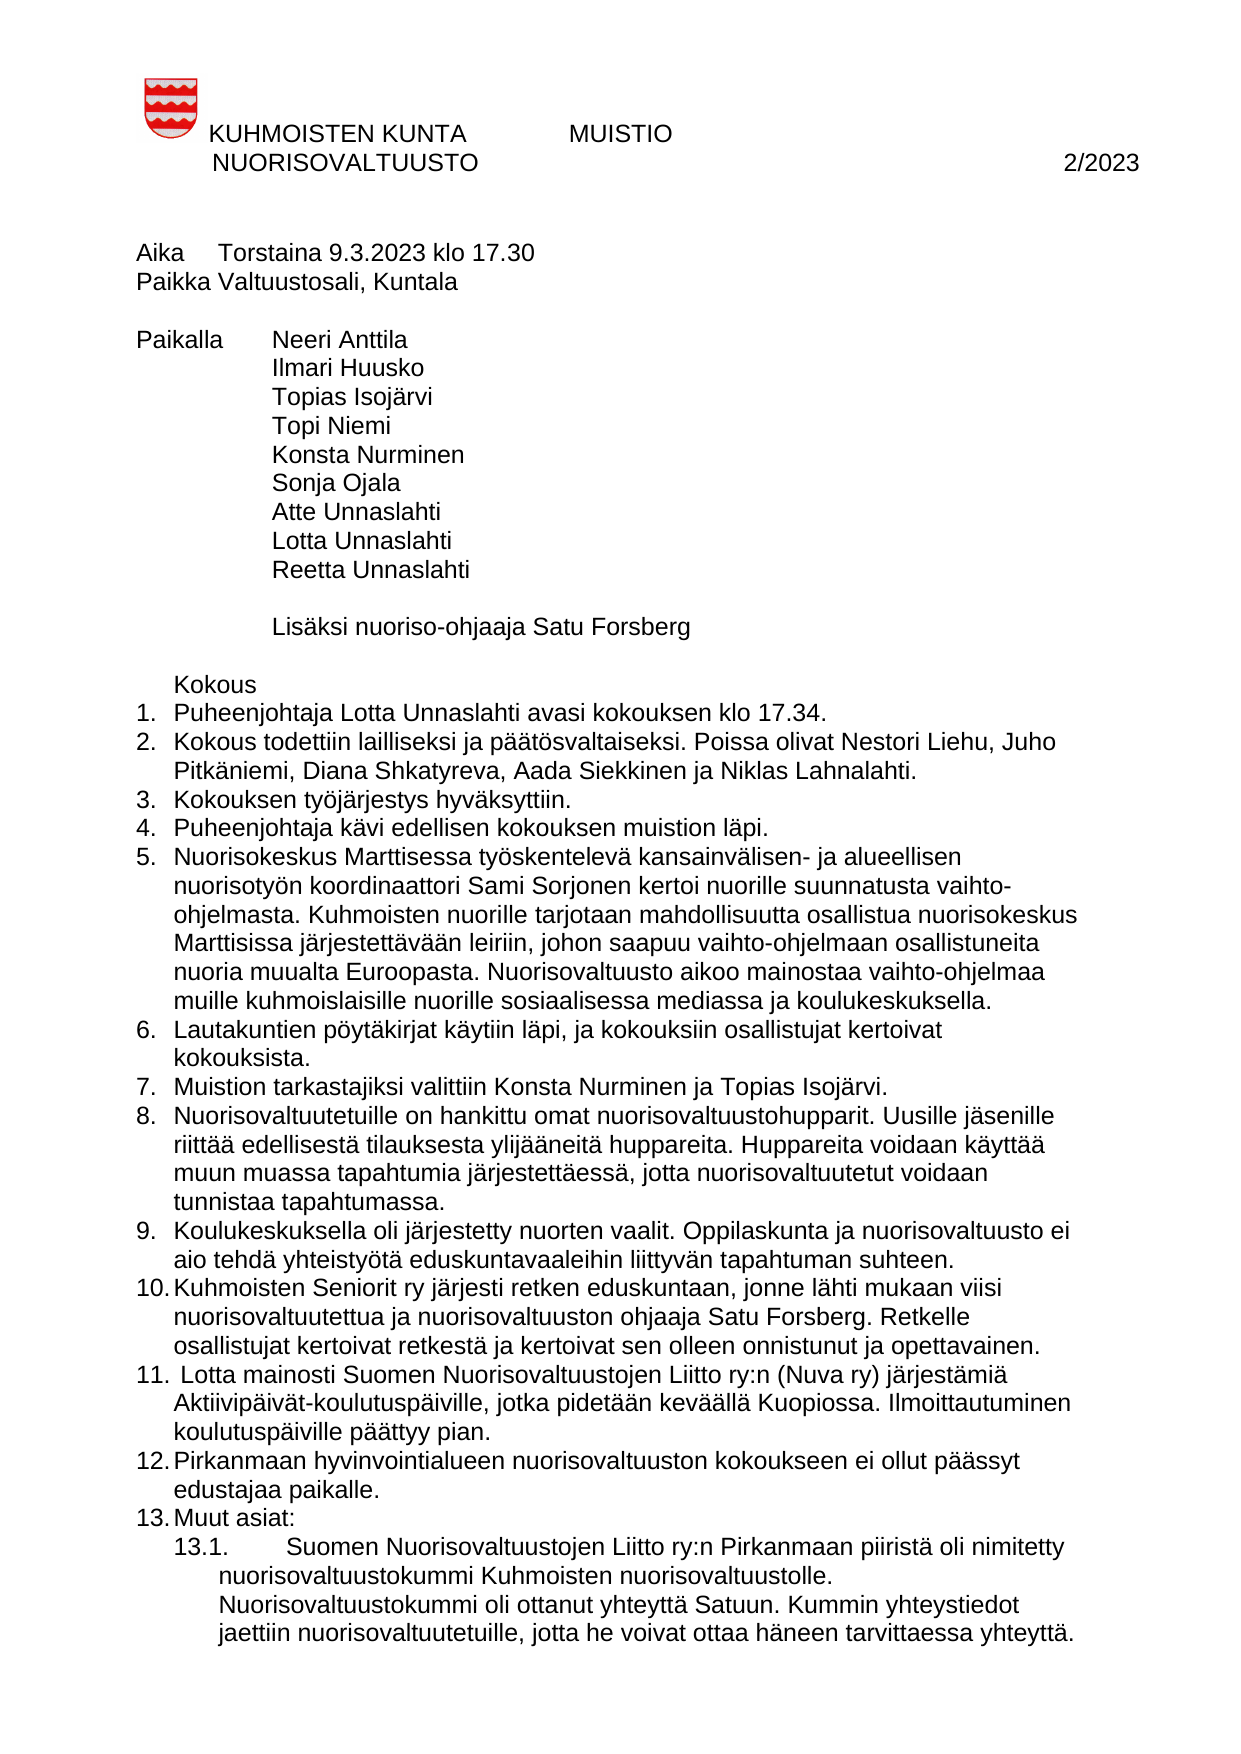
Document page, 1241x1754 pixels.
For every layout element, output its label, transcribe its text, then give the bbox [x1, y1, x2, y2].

picture [135, 73, 209, 143]
text Paikka Valtuustosali, Kuntala [136, 267, 1087, 296]
list Nuorisovaltuutetuille on hankittu omat nuorisovaltuustohupparit. Uusille jäsenille riittää edellisestä tilauksesta ylijääneitä huppareita. Huppareita voidaan käyttää muun muassa tapahtumia järjestettäessä, jotta nuorisovaltuutetut voidaan tunnistaa tapahtumassa. [136, 1101, 1087, 1216]
text Aika Torstaina 9.3.2023 klo 17.30 [136, 238, 1087, 267]
text Lotta Unnaslahti [136, 526, 1087, 555]
list Suomen Nuorisovaltuustojen Liitto ry:n Pirkanmaan piiristä oli nimitetty nuorisovaltuustokummi Kuhmoisten nuorisovaltuustolle. Nuorisovaltuustokummi oli ottanut yhteyttä Satuun. Kummin yhteystiedot jaettiin nuorisovaltuutetuille, jotta he voivat ottaa häneen tarvittaessa yhteyttä. [173, 1532, 1087, 1647]
text Topi Niemi [136, 411, 1087, 440]
list Puheenjohtaja Lotta Unnaslahti avasi kokouksen klo 17.34. [136, 698, 1087, 727]
list Puheenjohtaja kävi edellisen kokouksen muistion läpi. [136, 813, 1087, 842]
text Lisäksi nuoriso-ohjaaja Satu Forsberg [136, 612, 1087, 641]
text Topias Isojärvi [136, 382, 1087, 411]
list Kuhmoisten Seniorit ry järjesti retken eduskuntaan, jonne lähti mukaan viisi nuorisovaltuutettua ja nuorisovaltuuston ohjaaja Satu Forsberg. Retkelle osallistujat kertoivat retkestä ja kertoivat sen olleen onnistunut ja opettavainen. [136, 1273, 1087, 1360]
text Paikalla Neeri Anttila [136, 325, 1087, 353]
text Kokous [173, 670, 1087, 698]
text Ilmari Huusko [136, 353, 1087, 382]
list Nuorisokeskus Marttisessa työskentelevä kansainvälisen- ja alueellisen nuorisotyön koordinaattori Sami Sorjonen kertoi nuorille suunnatusta vaihto-ohjelmasta. Kuhmoisten nuorille tarjotaan mahdollisuutta osallistua nuorisokeskus Marttisissa järjestettävään leiriin, johon saapuu vaihto-ohjelmaan osallistuneita nuoria muualta Euroopasta. Nuorisovaltuusto aikoo mainostaa vaihto-ohjelmaa muille kuhmoislaisille nuorille sosiaalisessa mediassa ja koulukeskuksella. [136, 842, 1087, 1015]
text Reetta Unnaslahti [136, 555, 1087, 583]
list Lotta mainosti Suomen Nuorisovaltuustojen Liitto ry:n (Nuva ry) järjestämiä Aktiivipäivät-koulutuspäiville, jotka pidetään keväällä Kuopiossa. Ilmoittautuminen koulutuspäiville päättyy pian. [136, 1360, 1087, 1446]
list Muistion tarkastajiksi valittiin Konsta Nurminen ja Topias Isojärvi. [136, 1072, 1087, 1101]
list Pirkanmaan hyvinvointialueen nuorisovaltuuston kokoukseen ei ollut päässyt edustajaa paikalle. [136, 1446, 1087, 1503]
list Lautakuntien pöytäkirjat käytiin läpi, ja kokouksiin osallistujat kertoivat kokouksista. [136, 1015, 1087, 1072]
text Atte Unnaslahti [136, 497, 1087, 526]
text Konsta Nurminen [136, 440, 1087, 468]
list Muut asiat: [136, 1503, 1087, 1532]
list Kokouksen työjärjestys hyväksyttiin. [136, 785, 1087, 813]
list Kokous todettiin lailliseksi ja päätösvaltaiseksi. Poissa olivat Nestori Liehu, Juho Pitkäniemi, Diana Shkatyreva, Aada Siekkinen ja Niklas Lahnalahti. [136, 727, 1087, 785]
text Sonja Ojala [136, 468, 1087, 497]
list Koulukeskuksella oli järjestetty nuorten vaalit. Oppilaskunta ja nuorisovaltuusto ei aio tehdä yhteistyötä eduskuntavaaleihin liittyvän tapahtuman suhteen. [136, 1216, 1087, 1273]
